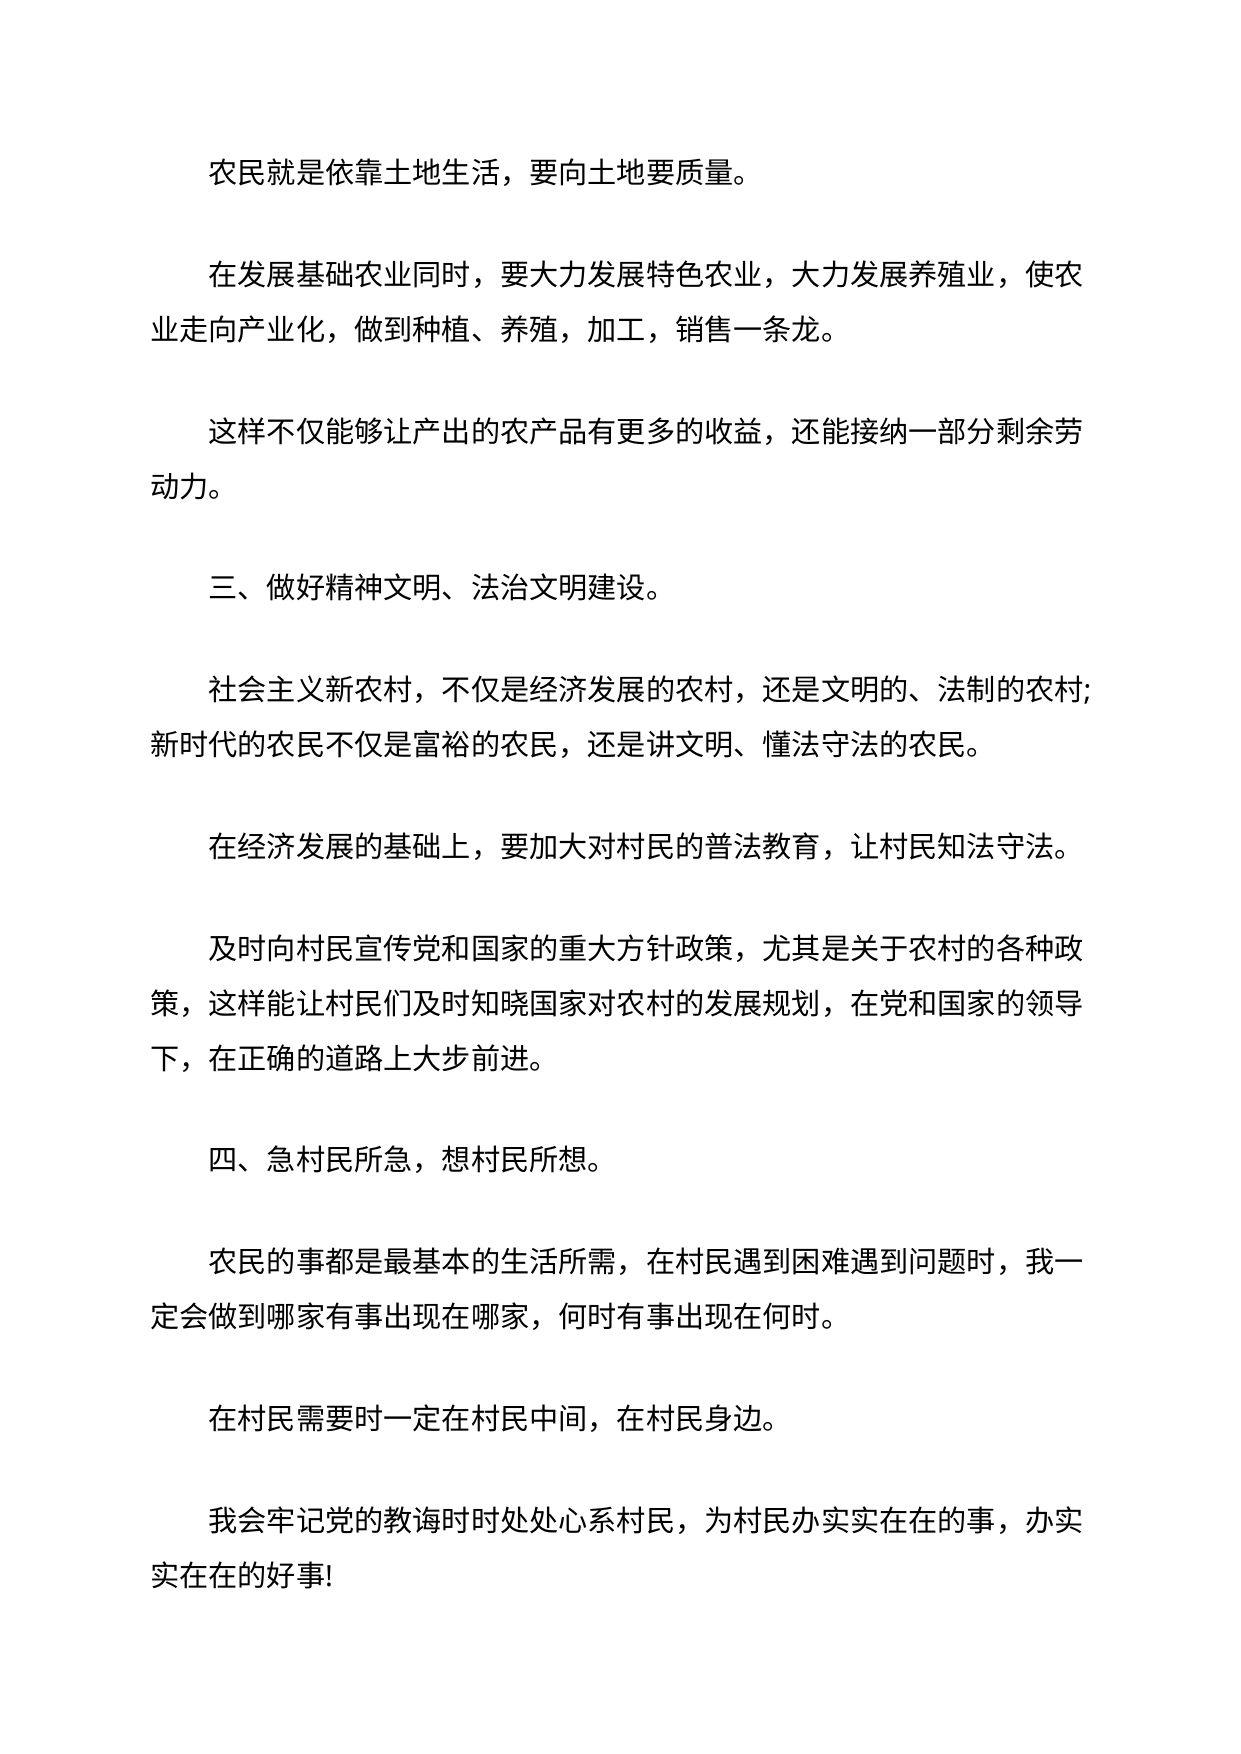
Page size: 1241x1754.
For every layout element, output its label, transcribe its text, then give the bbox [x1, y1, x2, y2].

text 农民就是依靠土地生活，要向土地要质量。 [150, 150, 1090, 192]
text 农民的事都是最基本的生活所需，在村民遇到困难遇到问题时，我一定会做到哪家有事出现在哪家，何时有事出现在何时。 [150, 1239, 1090, 1336]
text 三、做好精神文明、法治文明建设。 [150, 565, 1090, 607]
text 这样不仅能够让产出的农产品有更多的收益，还能接纳一部分剩余劳动力。 [150, 408, 1090, 506]
text 在发展基础农业同时，要大力发展特色农业，大力发展养殖业，使农业走向产业化，做到种植、养殖，加工，销售一条龙。 [150, 252, 1090, 349]
text 社会主义新农村，不仅是经济发展的农村，还是文明的、法制的农村;新时代的农民不仅是富裕的农民，还是讲文明、懂法守法的农民。 [150, 667, 1090, 764]
text 在经济发展的基础上，要加大对村民的普法教育，让村民知法守法。 [150, 824, 1090, 866]
text 在村民需要时一定在村民中间，在村民身边。 [150, 1395, 1090, 1438]
text 及时向村民宣传党和国家的重大方针政策，尤其是关于农村的各种政策，这样能让村民们及时知晓国家对农村的发展规划，在党和国家的领导下，在正确的道路上大步前进。 [150, 925, 1090, 1077]
text 我会牢记党的教诲时时处处心系村民，为村民办实实在在的事，办实实在在的好事! [150, 1497, 1090, 1594]
text 四、急村民所急，想村民所想。 [150, 1137, 1090, 1179]
